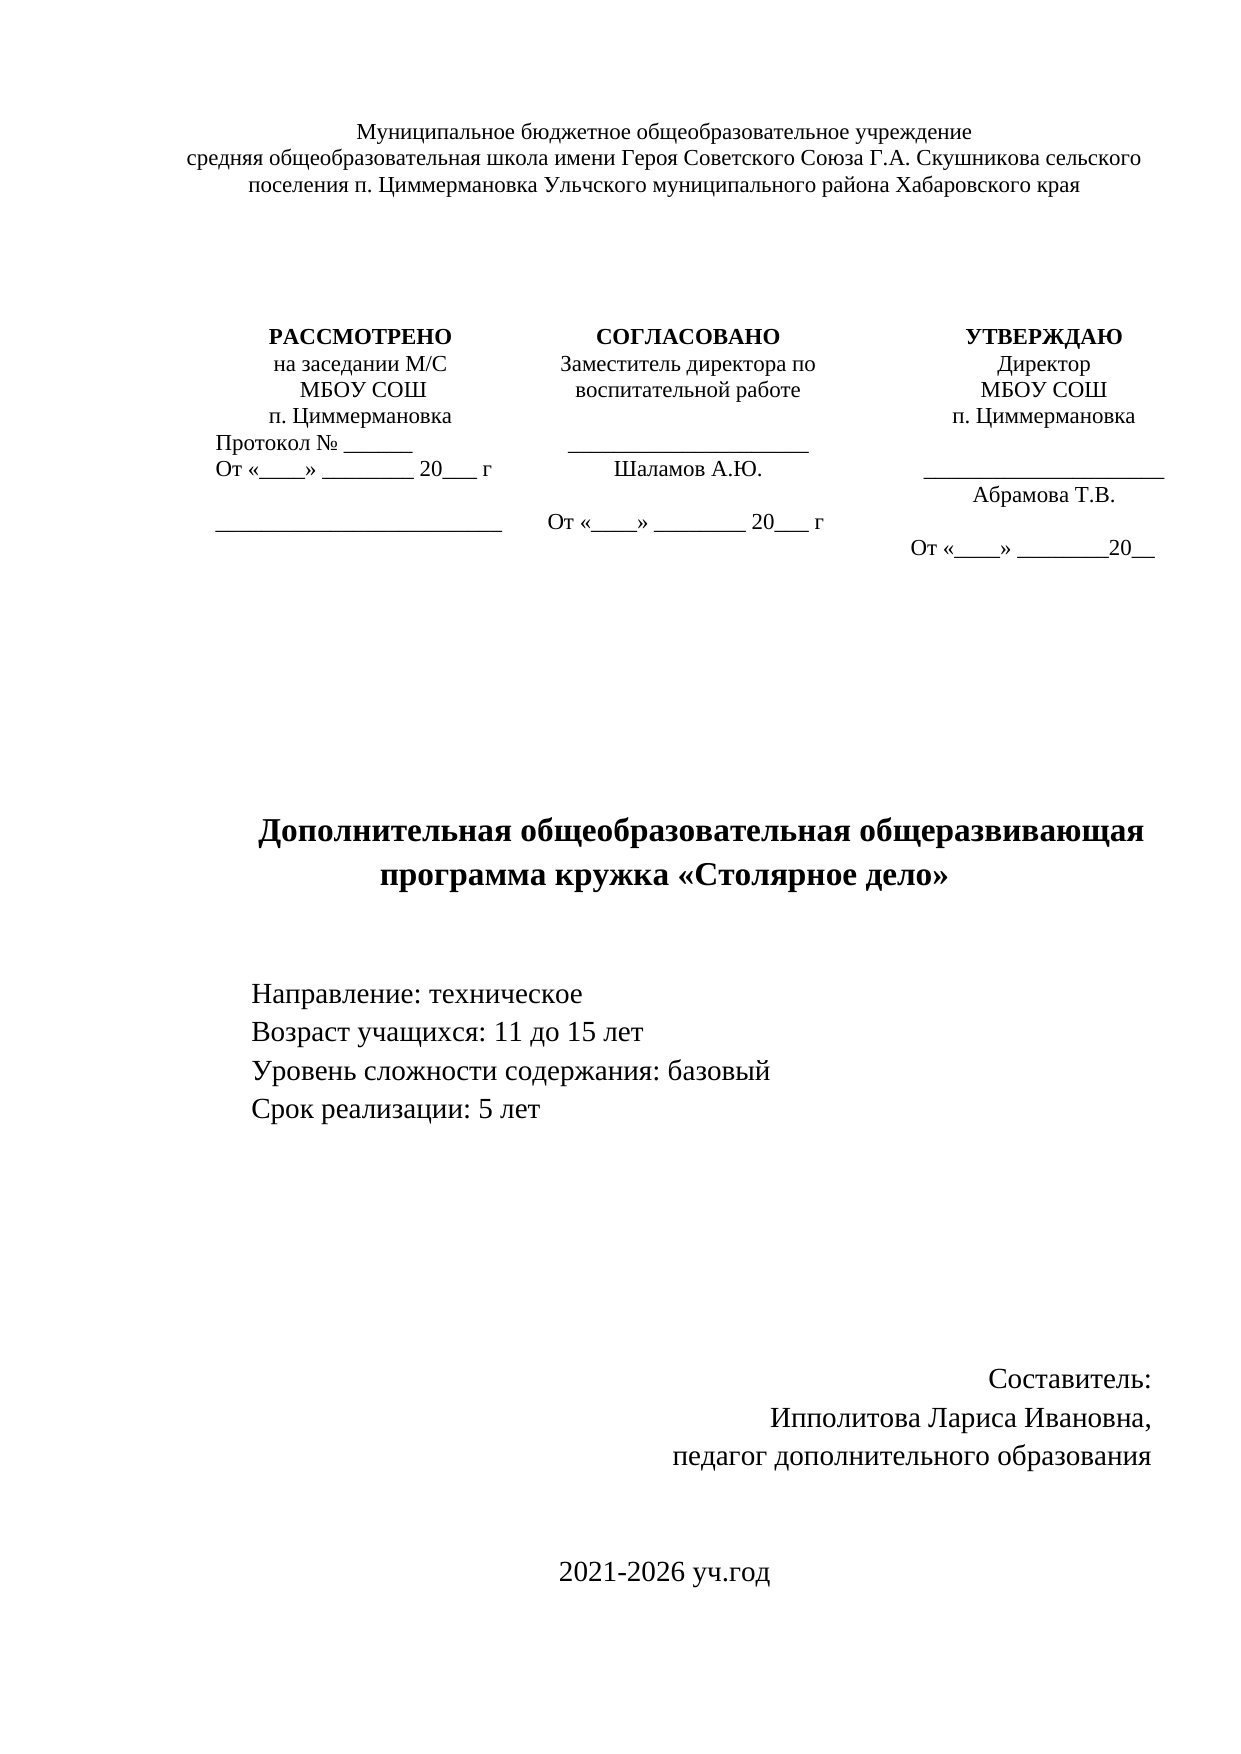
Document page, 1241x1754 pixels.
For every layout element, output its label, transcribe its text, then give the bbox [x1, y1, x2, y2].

text Муниципальное бюджетное общеобразовательное учреждение [177, 118, 1152, 144]
text 2021-2026 уч.год [177, 1554, 1152, 1587]
text Возраст учащихся: 11 до 15 лет [177, 1014, 1152, 1048]
text средняя общеобразовательная школа имени Героя Советского Союза Г.А. Скушникова сельского поселения п. Циммермановка Ульчского муниципального района Хабаровского края [177, 144, 1152, 197]
text Направление: техническое [177, 976, 1152, 1009]
text Срок реализации: 5 лет [177, 1091, 1152, 1125]
text Составитель: [635, 1361, 1152, 1395]
text Дополнительная общеобразовательная общеразвивающая программа кружка «Столярное дело» [177, 811, 1152, 893]
text педагог дополнительного образования [266, 1438, 1152, 1472]
text Ипполитова Лариса Ивановна, [428, 1400, 1152, 1433]
text Уровень сложности содержания: базовый [177, 1053, 1152, 1086]
